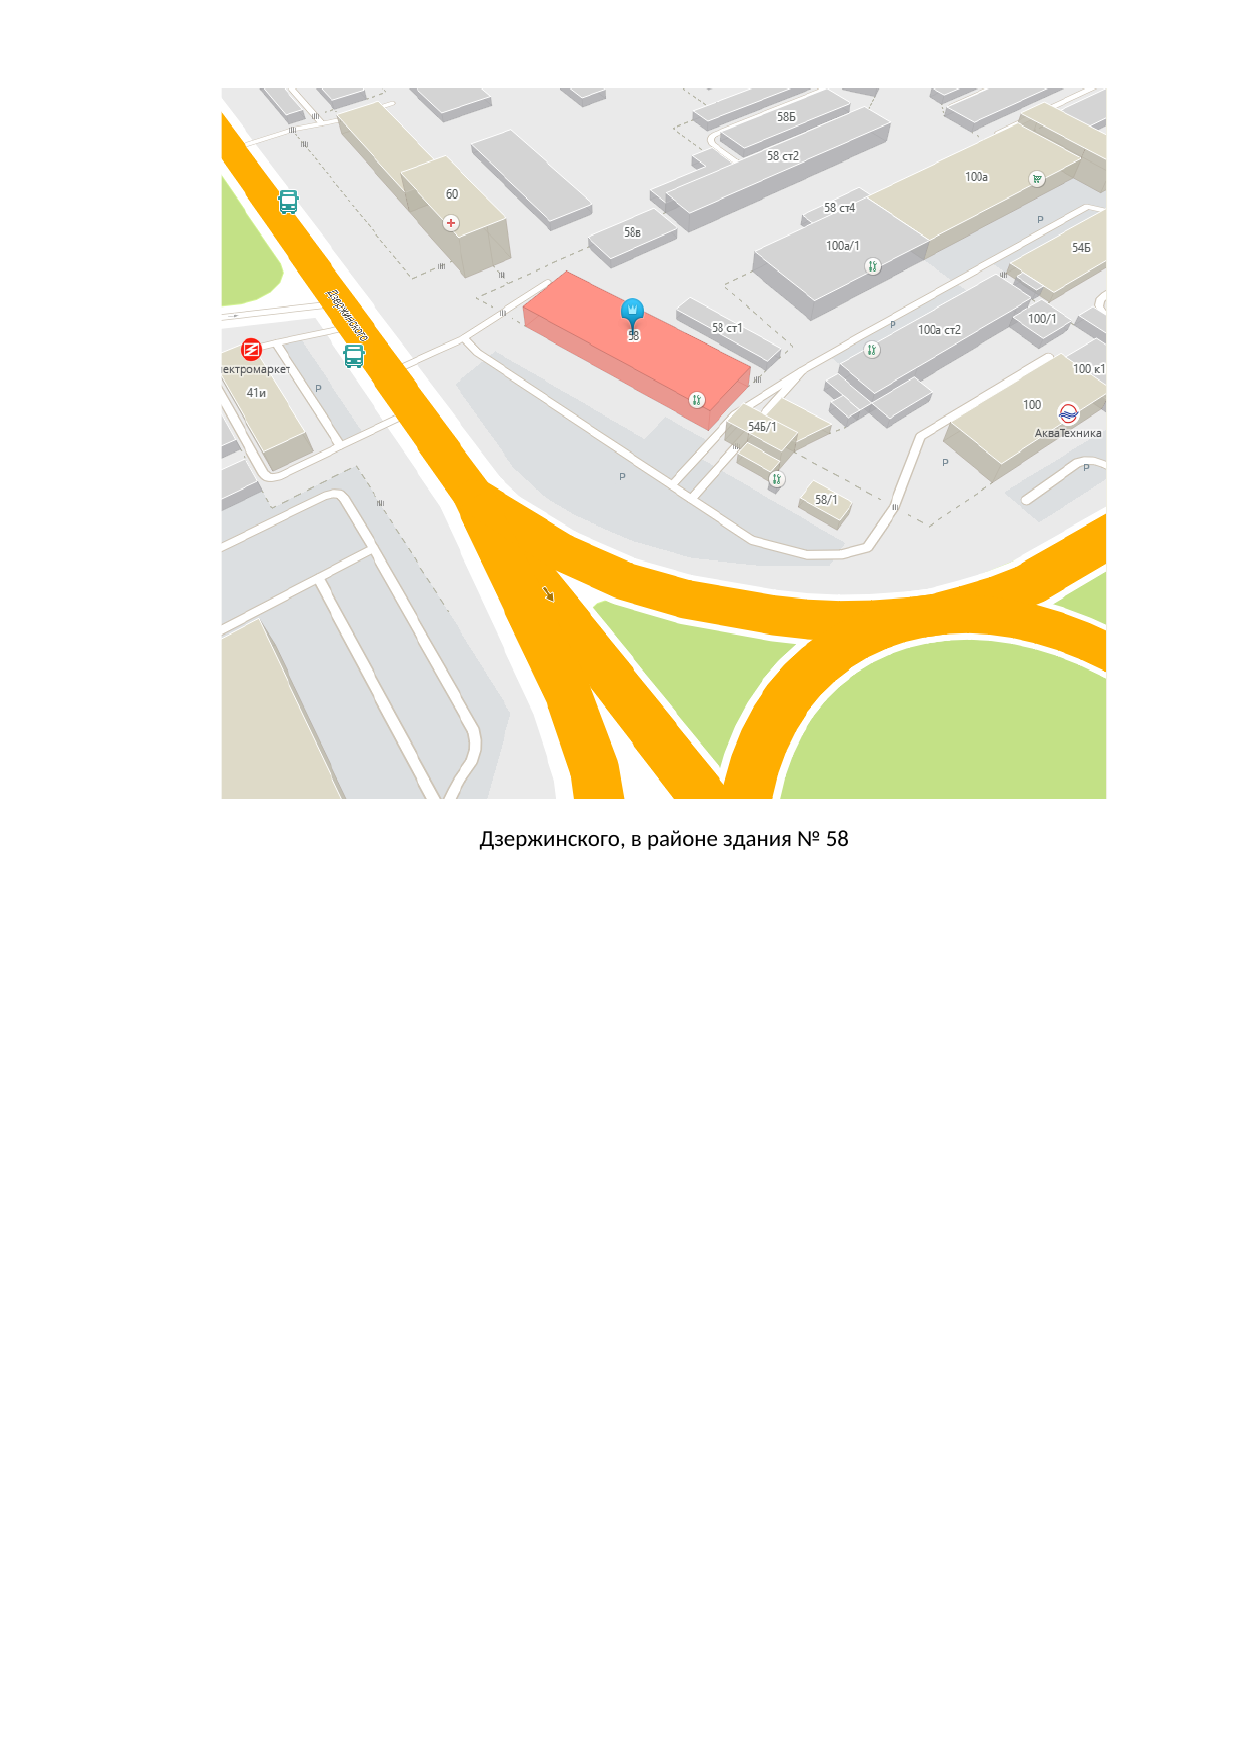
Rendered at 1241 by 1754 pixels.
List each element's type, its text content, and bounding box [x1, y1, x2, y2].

text Дзержинского, в районе здания № 58 [177, 824, 1152, 852]
picture [221, 88, 1108, 799]
